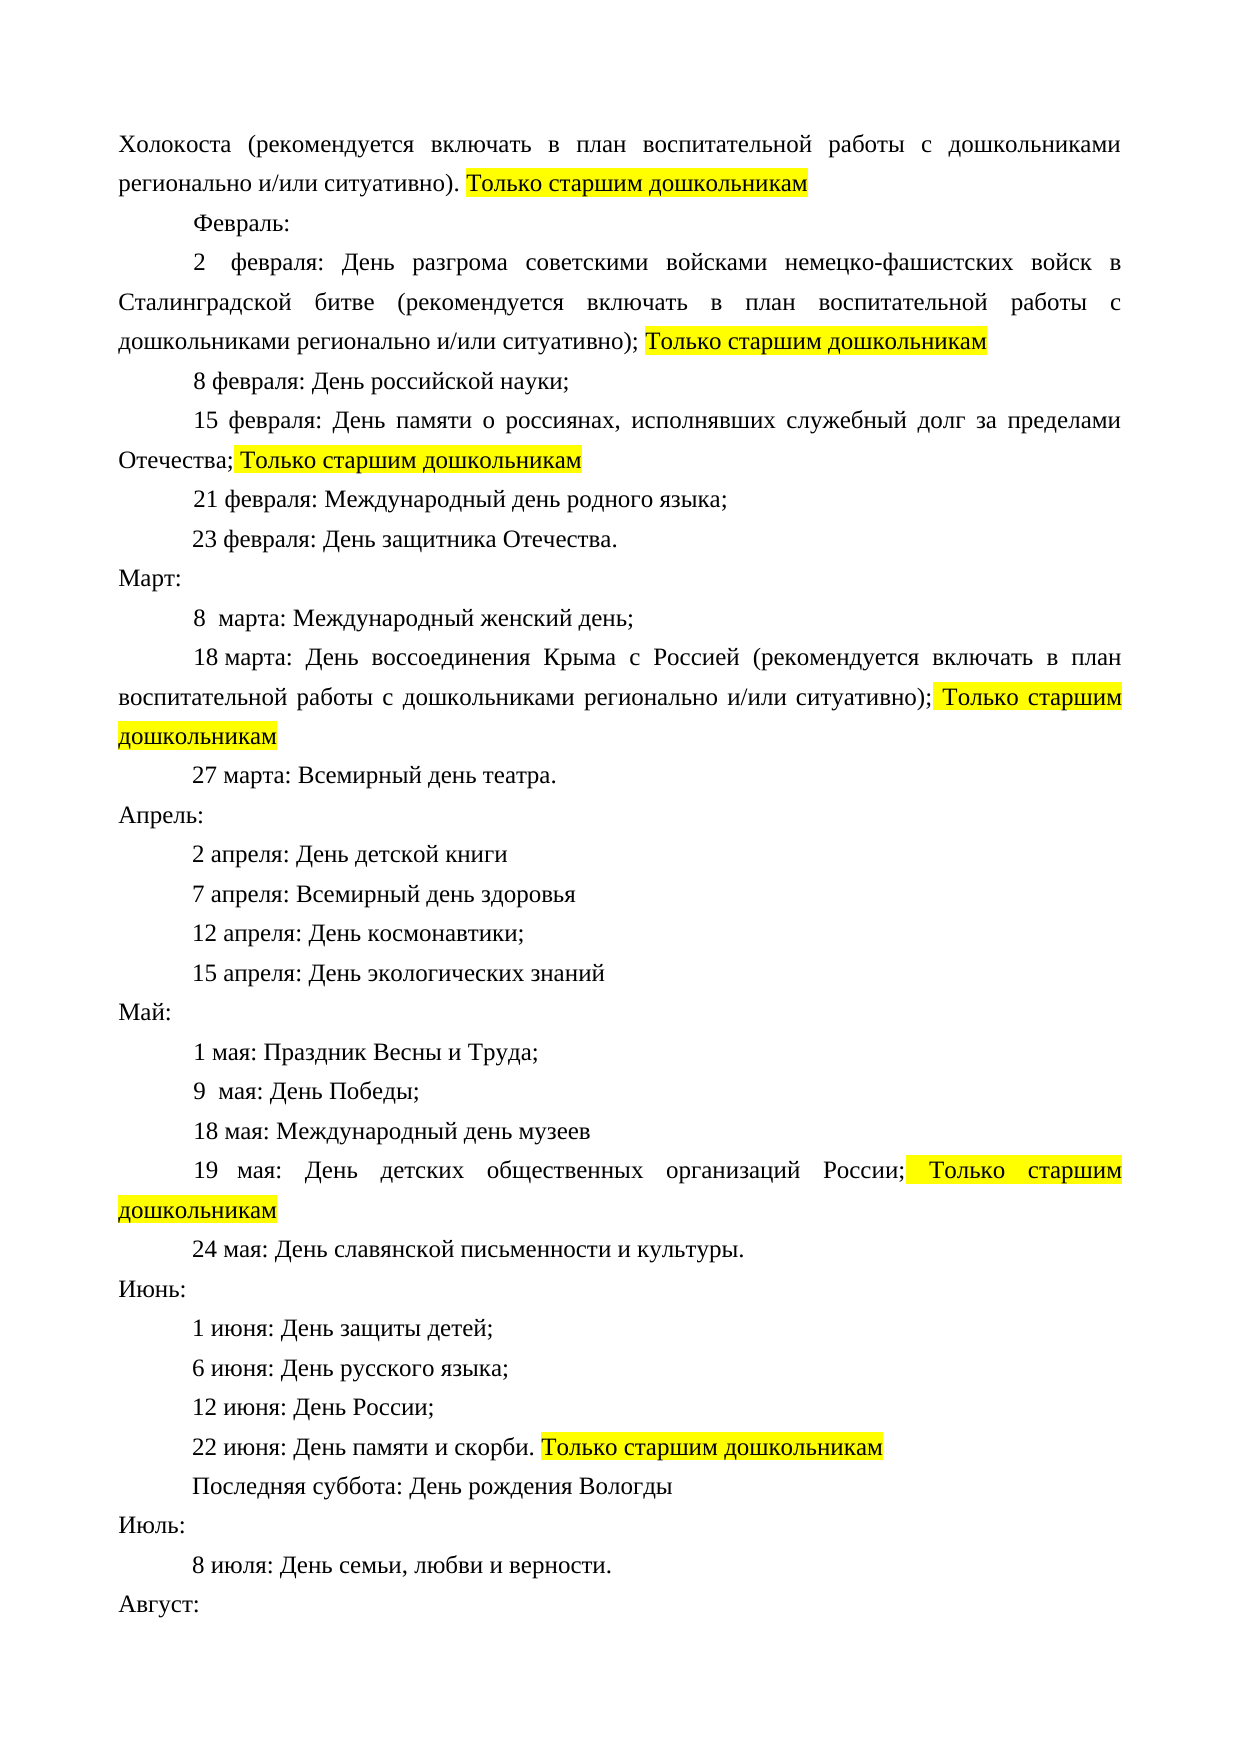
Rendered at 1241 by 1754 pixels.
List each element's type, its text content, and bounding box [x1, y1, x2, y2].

text 21 февраля: Международный день родного языка; [118, 473, 1122, 513]
text 24 мая: День славянской письменности и культуры. [118, 1223, 1122, 1263]
text 8 февраля: День российской науки; [118, 355, 1122, 394]
text 19 мая: День детских общественных организаций России; Только старшим дошкольникам [118, 1144, 1122, 1223]
text Август: [118, 1579, 1122, 1618]
text Февраль: [118, 197, 1122, 237]
text 1 мая: Праздник Весны и Труда; [118, 1026, 1122, 1066]
text 22 июня: День памяти и скорби. Только старшим дошкольникам [118, 1421, 1122, 1460]
text Последняя суббота: День рождения Вологды [118, 1460, 1122, 1500]
text 23 февраля: День защитника Отечества. [118, 513, 1122, 552]
text 15 февраля: День памяти о россиянах, исполнявших служебный долг за пределами Отечества; Только старшим дошкольникам [118, 394, 1122, 473]
text Май: [118, 987, 1122, 1026]
text 2 апреля: День детской книги [118, 829, 1122, 868]
text 9 мая: День Победы; [118, 1066, 1122, 1105]
text Апрель: [118, 789, 1122, 829]
text 8 марта: Международный женский день; [118, 592, 1122, 631]
text 8 июля: День семьи, любви и верности. [118, 1539, 1122, 1579]
text 18 мая: Международный день музеев [118, 1105, 1122, 1144]
text 1 июня: День защиты детей; [118, 1302, 1122, 1342]
text 18 марта: День воссоединения Крыма с Россией (рекомендуется включать в план воспитательной работы с дошкольниками регионально и/или ситуативно); Только старшим дошкольникам [118, 631, 1122, 750]
text Июль: [118, 1500, 1122, 1539]
text 2 февраля: День разгрома советскими войсками немецко-фашистских войск в Сталинградской битве (рекомендуется включать в план воспитательной работы с дошкольниками регионально и/или ситуативно); Только старшим дошкольникам [118, 237, 1122, 355]
text 27 марта: Всемирный день театра. [118, 750, 1122, 789]
text 6 июня: День русского языка; [118, 1342, 1122, 1381]
text 12 апреля: День космонавтики; [118, 908, 1122, 947]
text 12 июня: День России; [118, 1381, 1122, 1421]
text 7 апреля: Всемирный день здоровья [118, 868, 1122, 908]
text Март: [118, 552, 1122, 592]
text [118, 118, 1122, 197]
text 15 апреля: День экологических знаний [118, 947, 1122, 987]
text Июнь: [118, 1263, 1122, 1302]
